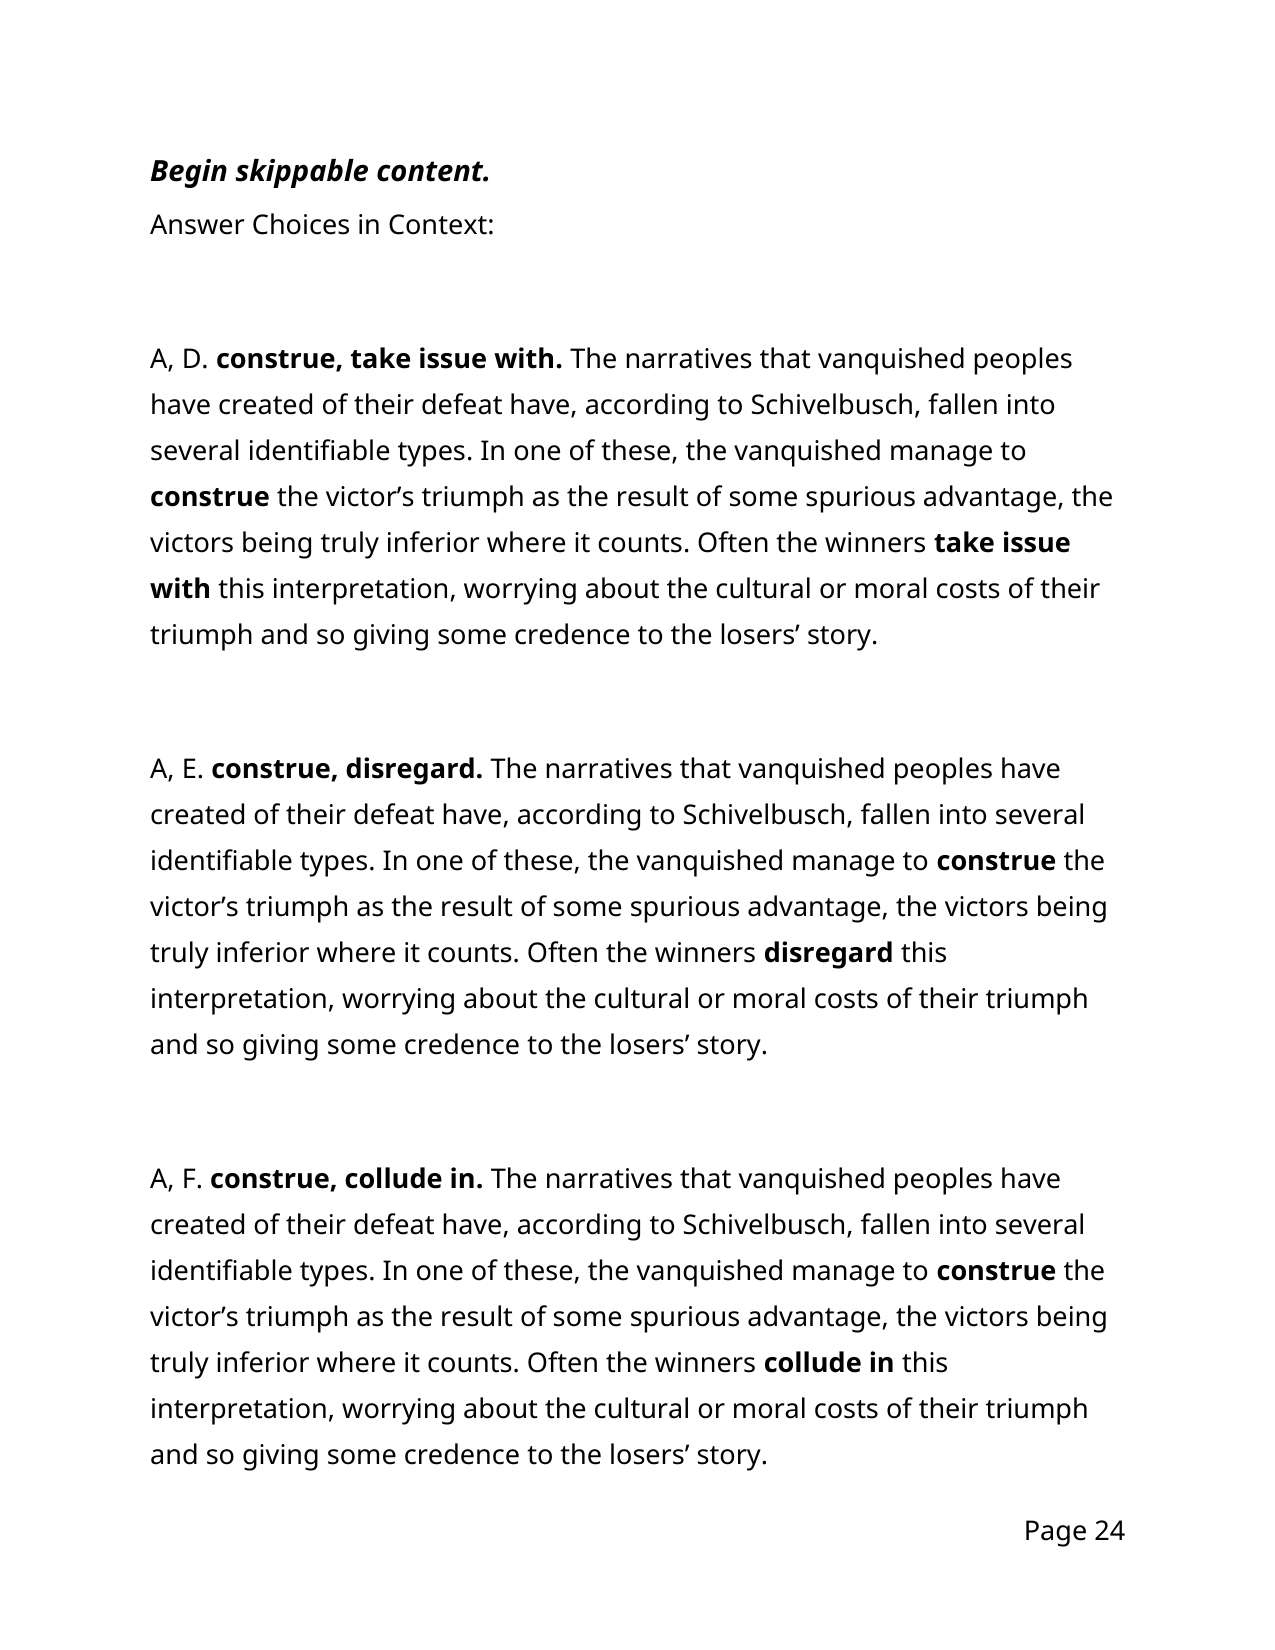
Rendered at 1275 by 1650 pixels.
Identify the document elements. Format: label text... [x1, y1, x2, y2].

text A, E. construe, disregard. The narratives that vanquished peoples have created of their defeat have, according to Schivelbusch, fallen into several identifiable types. In one of these, the vanquished manage to construe the victor’s triumph as the result of some spurious advantage, the victors being truly inferior where it counts. Often the winners disregard this interpretation, worrying about the cultural or moral costs of their triumph and so giving some credence to the losers’ story. [150, 749, 1125, 1063]
text A, F. construe, collude in. The narratives that vanquished peoples have created of their defeat have, according to Schivelbusch, fallen into several identifiable types. In one of these, the vanquished manage to construe the victor’s triumph as the result of some spurious advantage, the victors being truly inferior where it counts. Often the winners collude in this interpretation, worrying about the cultural or moral costs of their triumph and so giving some credence to the losers’ story. [150, 1159, 1125, 1473]
text Answer Choices in Context: [150, 206, 1125, 243]
text A, D. construe, take issue with. The narratives that vanquished peoples have created of their defeat have, according to Schivelbusch, fallen into several identifiable types. In one of these, the vanquished manage to construe the victor’s triumph as the result of some spurious advantage, the victors being truly inferior where it counts. Often the winners take issue with this interpretation, worrying about the cultural or moral costs of their triumph and so giving some credence to the losers’ story. [150, 339, 1125, 653]
subtitle Begin skippable content. [150, 150, 1125, 190]
